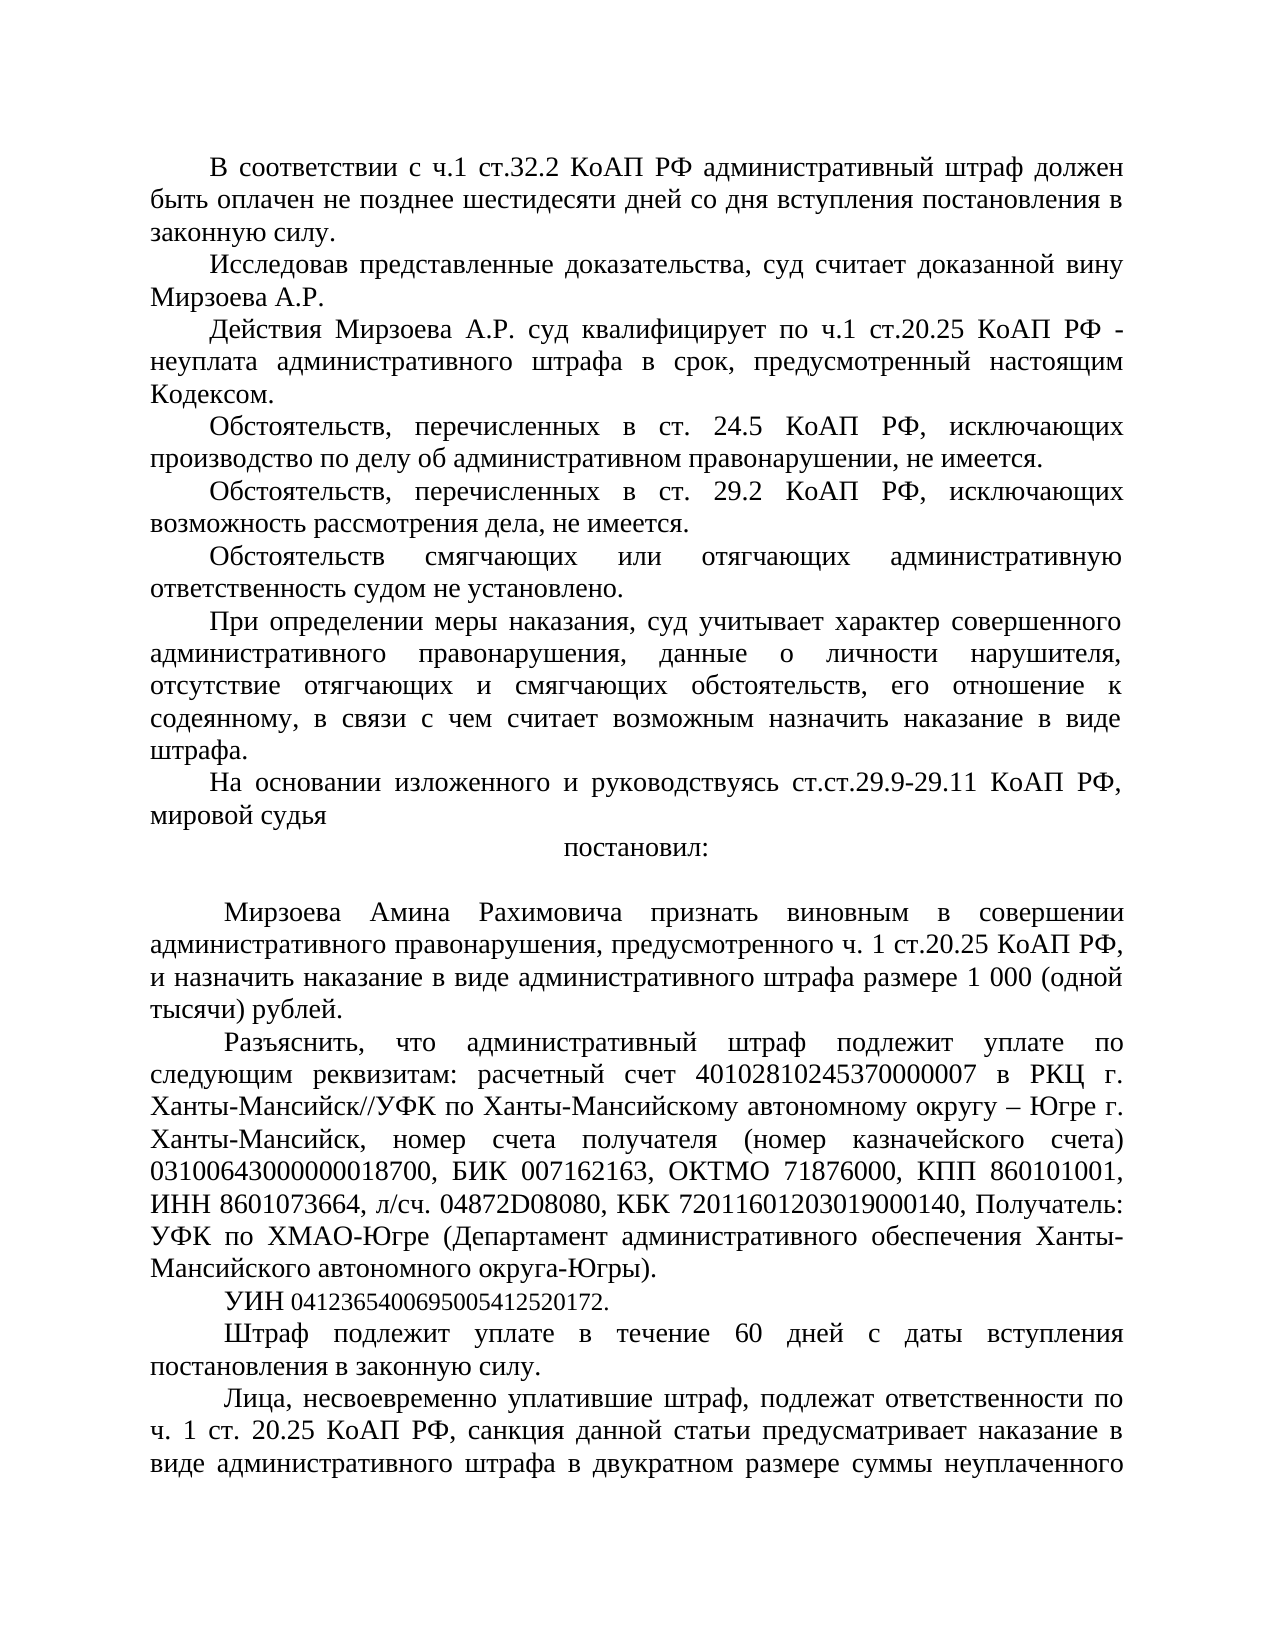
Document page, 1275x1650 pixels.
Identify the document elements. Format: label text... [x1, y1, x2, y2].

text постановил: [150, 830, 1123, 863]
text На основании изложенного и руководствуясь ст.ст.29.9-29.11 КоАП РФ, мировой судья [150, 766, 1123, 830]
text Обстоятельств, перечисленных в ст. 24.5 КоАП РФ, исключающих производство по делу об административном правонарушении, не имеется. [150, 409, 1125, 474]
text Действия Мирзоева А.Р. суд квалифицирует по ч.1 ст.20.25 КоАП РФ - неуплата административного штрафа в срок, предусмотренный настоящим Кодексом. [150, 312, 1125, 409]
text Мирзоева Амина Рахимовича признать виновным в совершении административного правонарушения, предусмотренного ч. 1 ст.20.25 КоАП РФ, и назначить наказание в виде административного штрафа размере 1 000 (одной тысячи) рублей. [150, 895, 1125, 1025]
text Разъяснить, что административный штраф подлежит уплате по следующим реквизитам: расчетный счет 40102810245370000007 в РКЦ г. Ханты-Мансийск//УФК по Ханты-Мансийскому автономному округу – Югре г. Ханты-Мансийск, номер счета получателя (номер казначейского счета) 03100643000000018700, БИК 007162163, ОКТМО 71876000, КПП 860101001, ИНН 8601073664, л/сч. 04872D08080, КБК 72011601203019000140, Получатель: УФК по ХМАО-Югре (Департамент административного обеспечения Ханты-Мансийского автономного округа-Югры). [150, 1025, 1125, 1284]
text Штраф подлежит уплате в течение 60 дней с даты вступления постановления в законную силу. [150, 1316, 1125, 1381]
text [150, 1381, 1125, 1478]
text Обстоятельств, перечисленных в ст. 29.2 КоАП РФ, исключающих возможность рассмотрения дела, не имеется. [150, 474, 1125, 539]
text Обстоятельств смягчающих или отягчающих административную ответственность судом не установлено. [150, 539, 1123, 603]
text Исследовав представленные доказательства, суд считает доказанной вину Мирзоева А.Р. [150, 247, 1125, 312]
text При определении меры наказания, суд учитывает характер совершенного административного правонарушения, данные о личности нарушителя, отсутствие отягчающих и смягчающих обстоятельств, его отношение к содеянному, в связи с чем считает возможным назначить наказание в виде штрафа. [150, 603, 1123, 766]
text В соответствии с ч.1 ст.32.2 КоАП РФ административный штраф должен быть оплачен не позднее шестидесяти дней со дня вступления постановления в законную силу. [150, 150, 1125, 247]
text УИН 0412365400695005412520172. [150, 1284, 1125, 1316]
